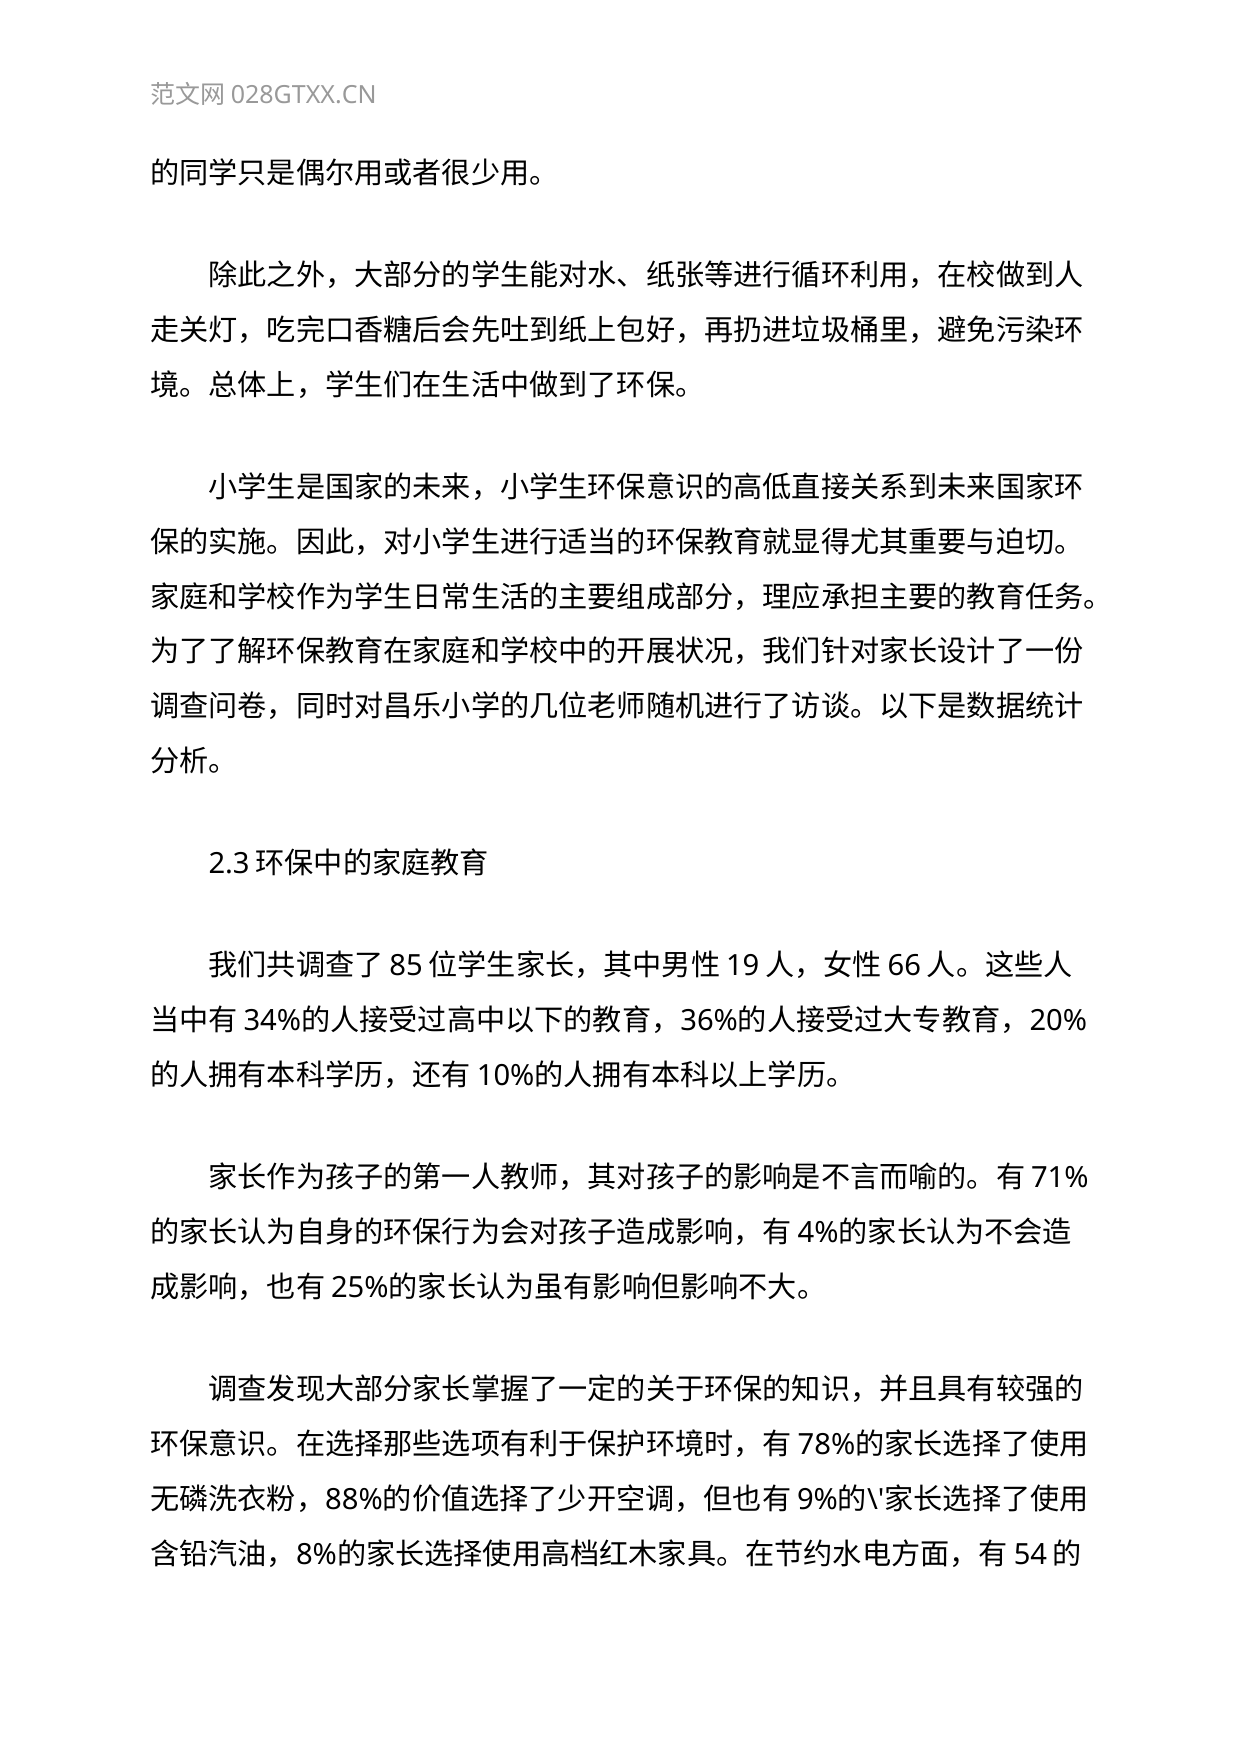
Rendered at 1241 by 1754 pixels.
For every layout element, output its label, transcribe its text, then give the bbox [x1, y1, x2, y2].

text 家长作为孩子的第一人教师，其对孩子的影响是不言而喻的。有71%的家长认为自身的环保行为会对孩子造成影响，有4%的家长认为不会造成影响，也有25%的家长认为虽有影响但影响不大。 [150, 1153, 1090, 1306]
text 小学生是国家的未来，小学生环保意识的高低直接关系到未来国家环保的实施。因此，对小学生进行适当的环保教育就显得尤其重要与迫切。家庭和学校作为学生日常生活的主要组成部分，理应承担主要的教育任务。为了了解环保教育在家庭和学校中的开展状况，我们针对家长设计了一份调查问卷，同时对昌乐小学的几位老师随机进行了访谈。以下是数据统计分析。 [150, 463, 1090, 780]
text 2.3环保中的家庭教育 [150, 839, 1090, 882]
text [150, 1366, 1090, 1573]
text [150, 150, 1090, 192]
text 我们共调查了85位学生家长，其中男性19人，女性66人。这些人当中有34%的人接受过高中以下的教育，36%的人接受过大专教育，20%的人拥有本科学历，还有10%的人拥有本科以上学历。 [150, 942, 1090, 1094]
text 除此之外，大部分的学生能对水、纸张等进行循环利用，在校做到人走关灯，吃完口香糖后会先吐到纸上包好，再扔进垃圾桶里，避免污染环境。总体上，学生们在生活中做到了环保。 [150, 252, 1090, 404]
